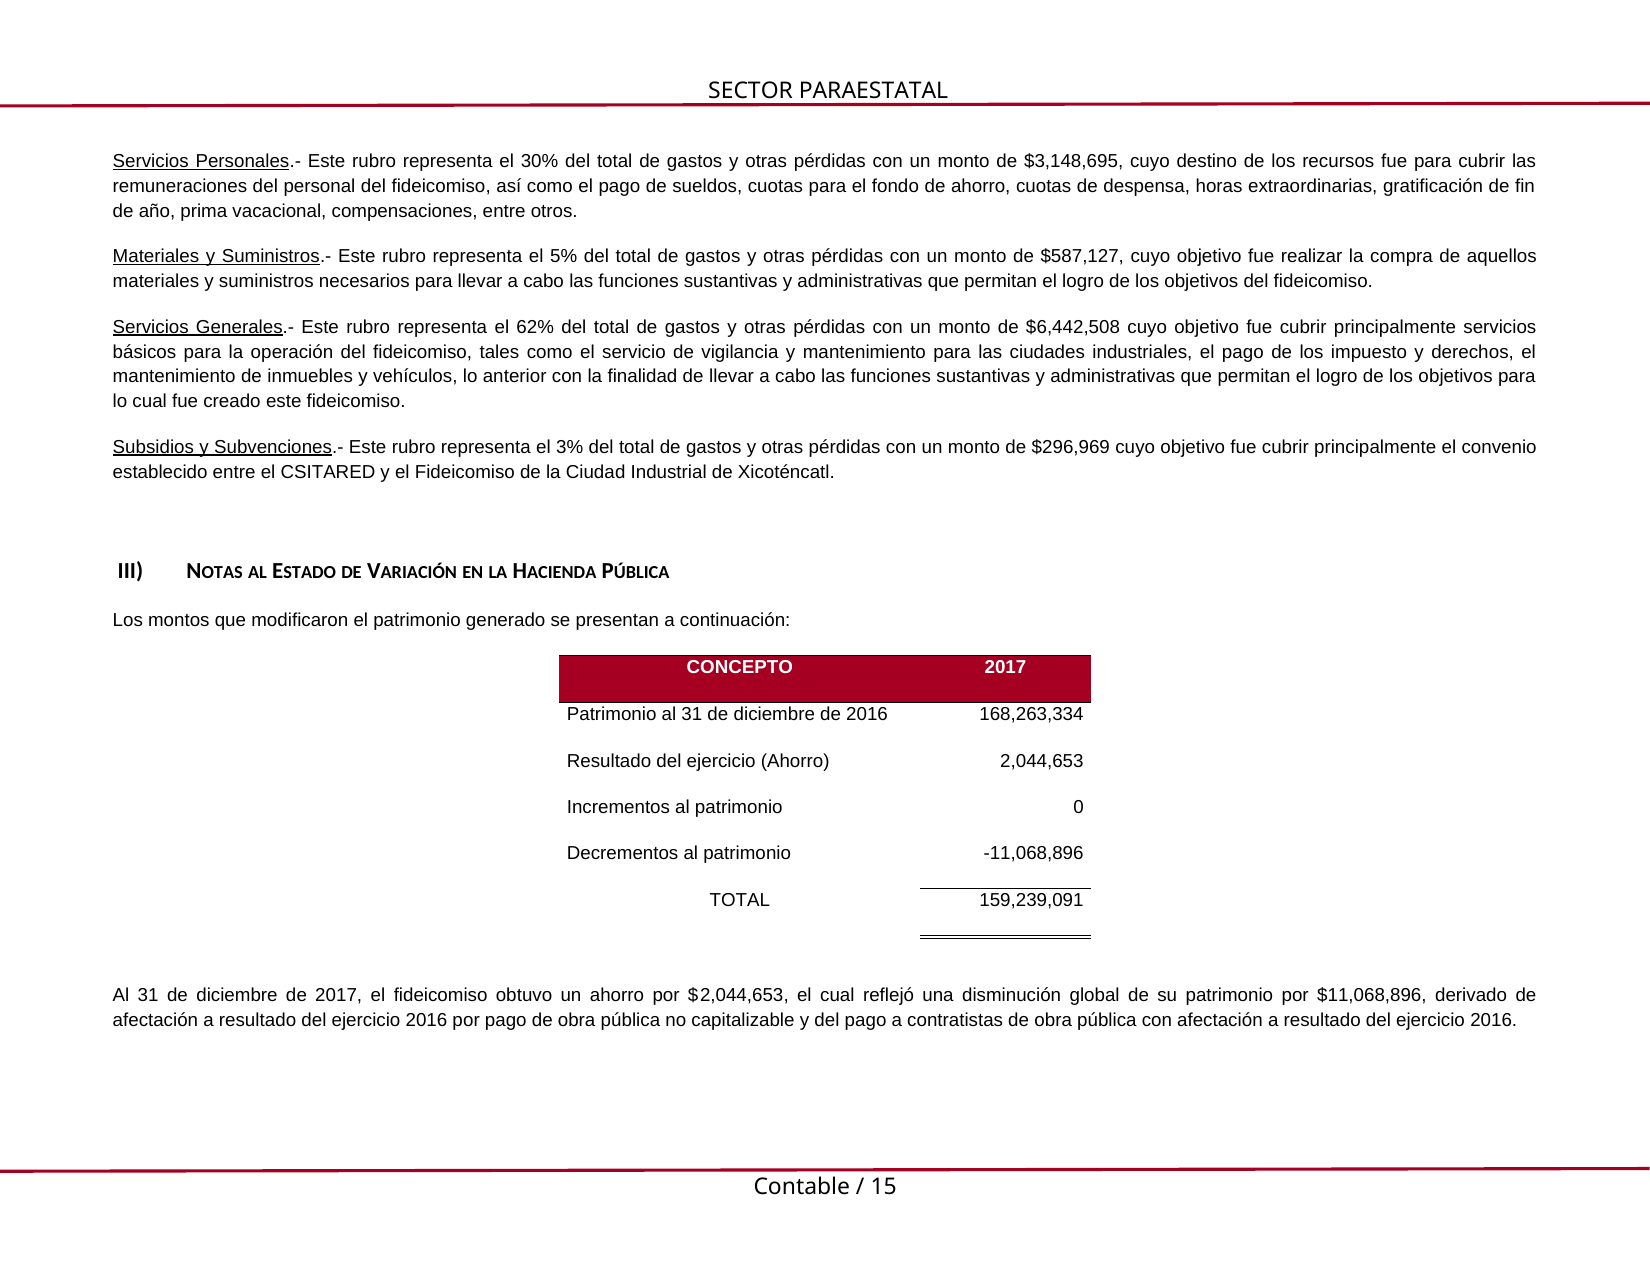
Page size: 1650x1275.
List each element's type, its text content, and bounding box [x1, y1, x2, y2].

table_cell -11,068,896 [920, 842, 1091, 888]
table_cell Resultado del ejercicio (Ahorro) [559, 749, 920, 796]
table_cell TOTAL [559, 888, 920, 935]
text Servicios Personales.- Este rubro representa el 30% del total de gastos y otras pérdidas con un monto de $3,148,695, cuyo destino de los recursos fue para cubrir las remuneraciones del personal del fideicomiso, así como el pago de sueldos, cuotas para el fondo de ahorro, cuotas de despensa, horas extraordinarias, gratificación de fin de año, prima vacacional, compensaciones, entre otros. [112, 150, 1537, 221]
table_cell 2,044,653 [920, 749, 1091, 796]
text Servicios Generales.- Este rubro representa el 62% del total de gastos y otras pérdidas con un monto de $6,442,508 cuyo objetivo fue cubrir principalmente servicios básicos para la operación del fideicomiso, tales como el servicio de vigilancia y mantenimiento para las ciudades industriales, el pago de los impuesto y derechos, el mantenimiento de inmuebles y vehículos, lo anterior con la finalidad de llevar a cabo las funciones sustantivas y administrativas que permitan el logro de los objetivos para lo cual fue creado este fideicomiso. [112, 316, 1537, 412]
table_cell 0 [920, 796, 1091, 842]
table_cell Incrementos al patrimonio [559, 796, 920, 842]
table_cell 159,239,091 [920, 889, 1091, 935]
table_cell 168,263,334 [920, 703, 1091, 749]
table_header 2017 [920, 656, 1091, 702]
text Los montos que modificaron el patrimonio generado se presentan a continuación: [112, 609, 1537, 631]
text Subsidios y Subvenciones.- Este rubro representa el 3% del total de gastos y otras pérdidas con un monto de $296,969 cuyo objetivo fue cubrir principalmente el convenio establecido entre el CSITARED y el Fideicomiso de la Ciudad Industrial de Xicoténcatl. [112, 436, 1537, 482]
text Al 31 de diciembre de 2017, el fideicomiso obtuvo un ahorro por $2,044,653, el cual reflejó una disminución global de su patrimonio por $11,068,896, derivado de afectación a resultado del ejercicio 2016 por pago de obra pública no capitalizable y del pago a contratistas de obra pública con afectación a resultado del ejercicio 2016. [112, 984, 1537, 1031]
text Materiales y Suministros.- Este rubro representa el 5% del total de gastos y otras pérdidas con un monto de $587,127, cuyo objetivo fue realizar la compra de aquellos materiales y suministros necesarios para llevar a cabo las funciones sustantivas y administrativas que permitan el logro de los objetivos del fideicomiso. [112, 245, 1537, 292]
table_cell Patrimonio al 31 de diciembre de 2016 [559, 703, 920, 749]
table_cell Decrementos al patrimonio [559, 842, 920, 888]
text III) Notas al Estado de Variación en la Hacienda Pública [112, 556, 1537, 584]
table_header CONCEPTO [559, 656, 920, 702]
